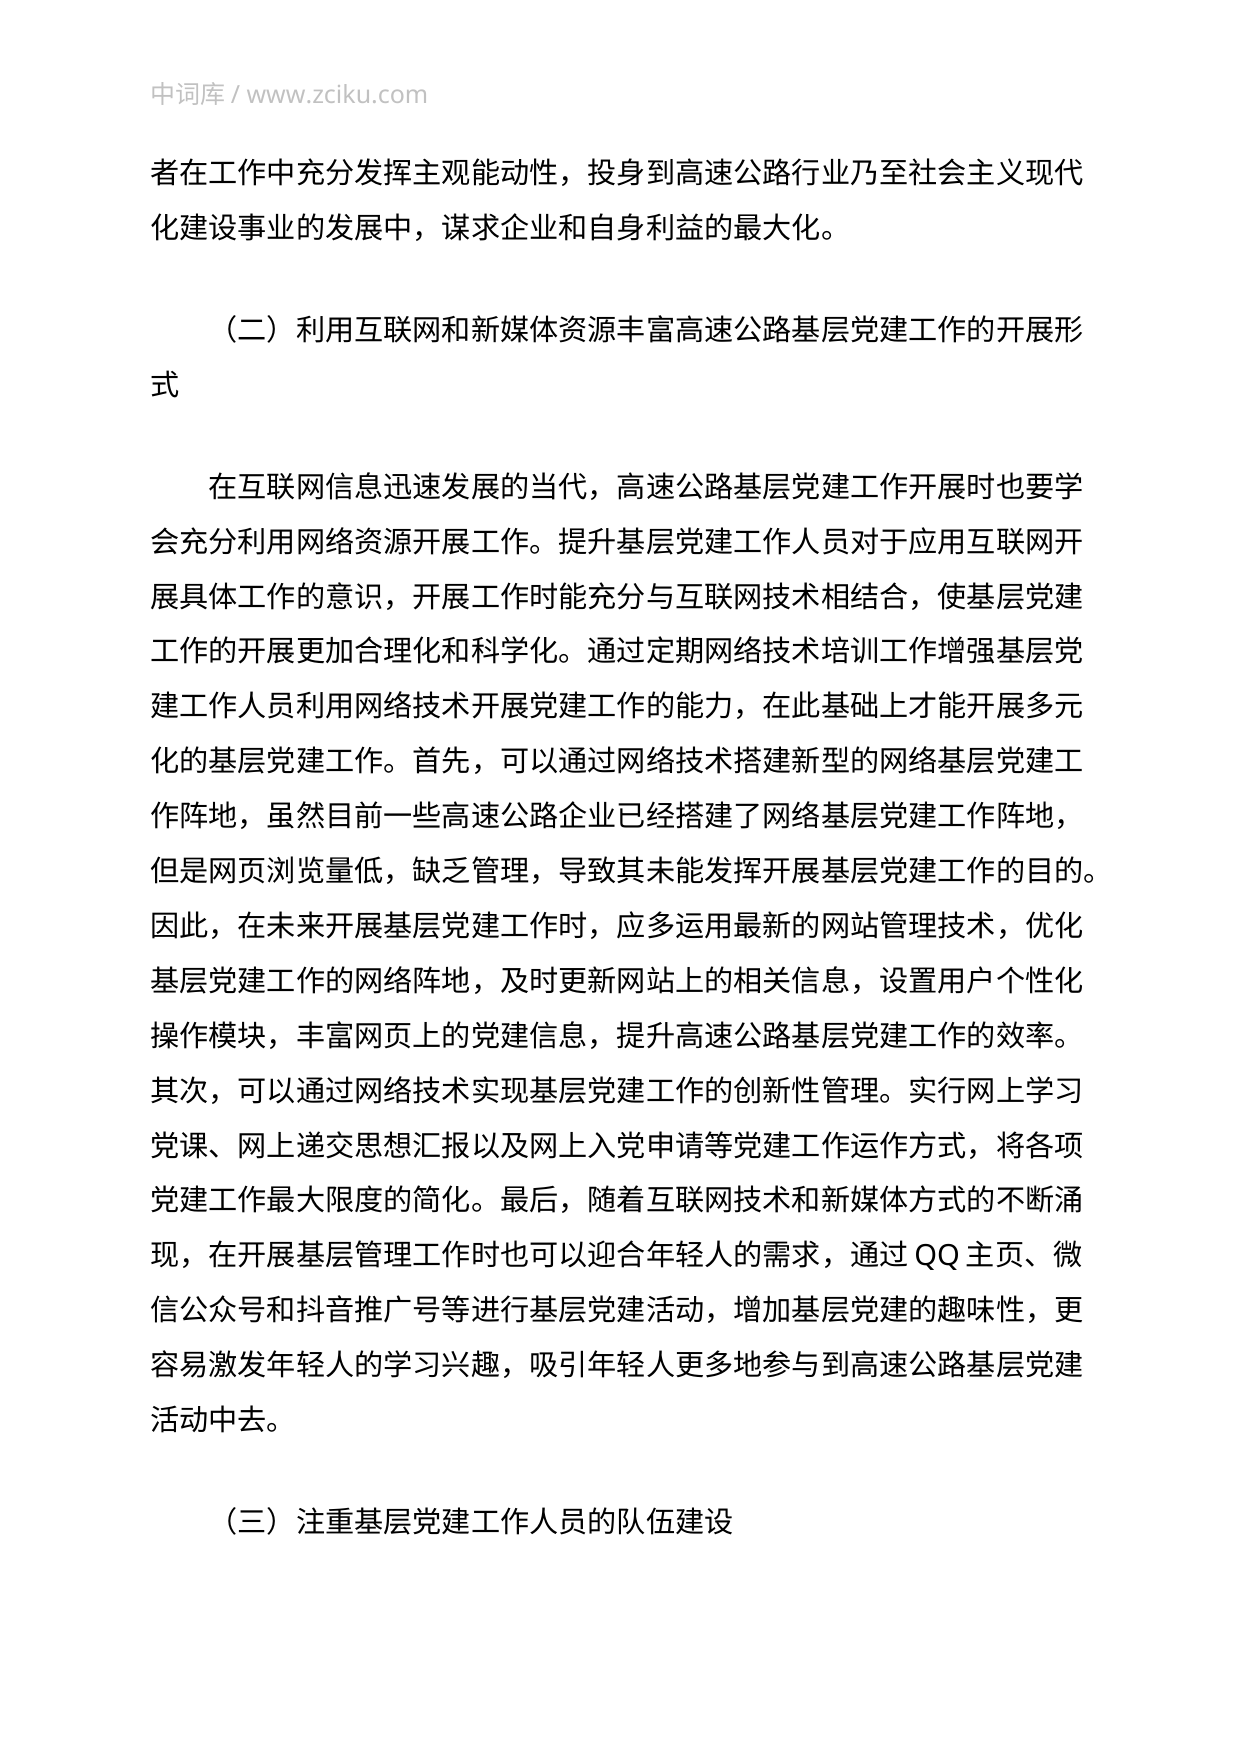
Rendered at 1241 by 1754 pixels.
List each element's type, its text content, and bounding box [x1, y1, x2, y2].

text 在互联网信息迅速发展的当代，高速公路基层党建工作开展时也要学会充分利用网络资源开展工作。提升基层党建工作人员对于应用互联网开展具体工作的意识，开展工作时能充分与互联网技术相结合，使基层党建工作的开展更加合理化和科学化。通过定期网络技术培训工作增强基层党建工作人员利用网络技术开展党建工作的能力，在此基础上才能开展多元化的基层党建工作。首先，可以通过网络技术搭建新型的网络基层党建工作阵地，虽然目前一些高速公路企业已经搭建了网络基层党建工作阵地，但是网页浏览量低，缺乏管理，导致其未能发挥开展基层党建工作的目的。因此，在未来开展基层党建工作时，应多运用最新的网站管理技术，优化基层党建工作的网络阵地，及时更新网站上的相关信息，设置用户个性化操作模块，丰富网页上的党建信息，提升高速公路基层党建工作的效率。其次，可以通过网络技术实现基层党建工作的创新性管理。实行网上学习党课、网上递交思想汇报以及网上入党申请等党建工作运作方式，将各项党建工作最大限度的简化。最后，随着互联网技术和新媒体方式的不断涌现，在开展基层管理工作时也可以迎合年轻人的需求，通过QQ主页、微信公众号和抖音推广号等进行基层党建活动，增加基层党建的趣味性，更容易激发年轻人的学习兴趣，吸引年轻人更多地参与到高速公路基层党建活动中去。 [150, 463, 1090, 1439]
text （三）注重基层党建工作人员的队伍建设 [150, 1498, 1090, 1541]
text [150, 150, 1090, 247]
text （二）利用互联网和新媒体资源丰富高速公路基层党建工作的开展形式 [150, 307, 1090, 404]
